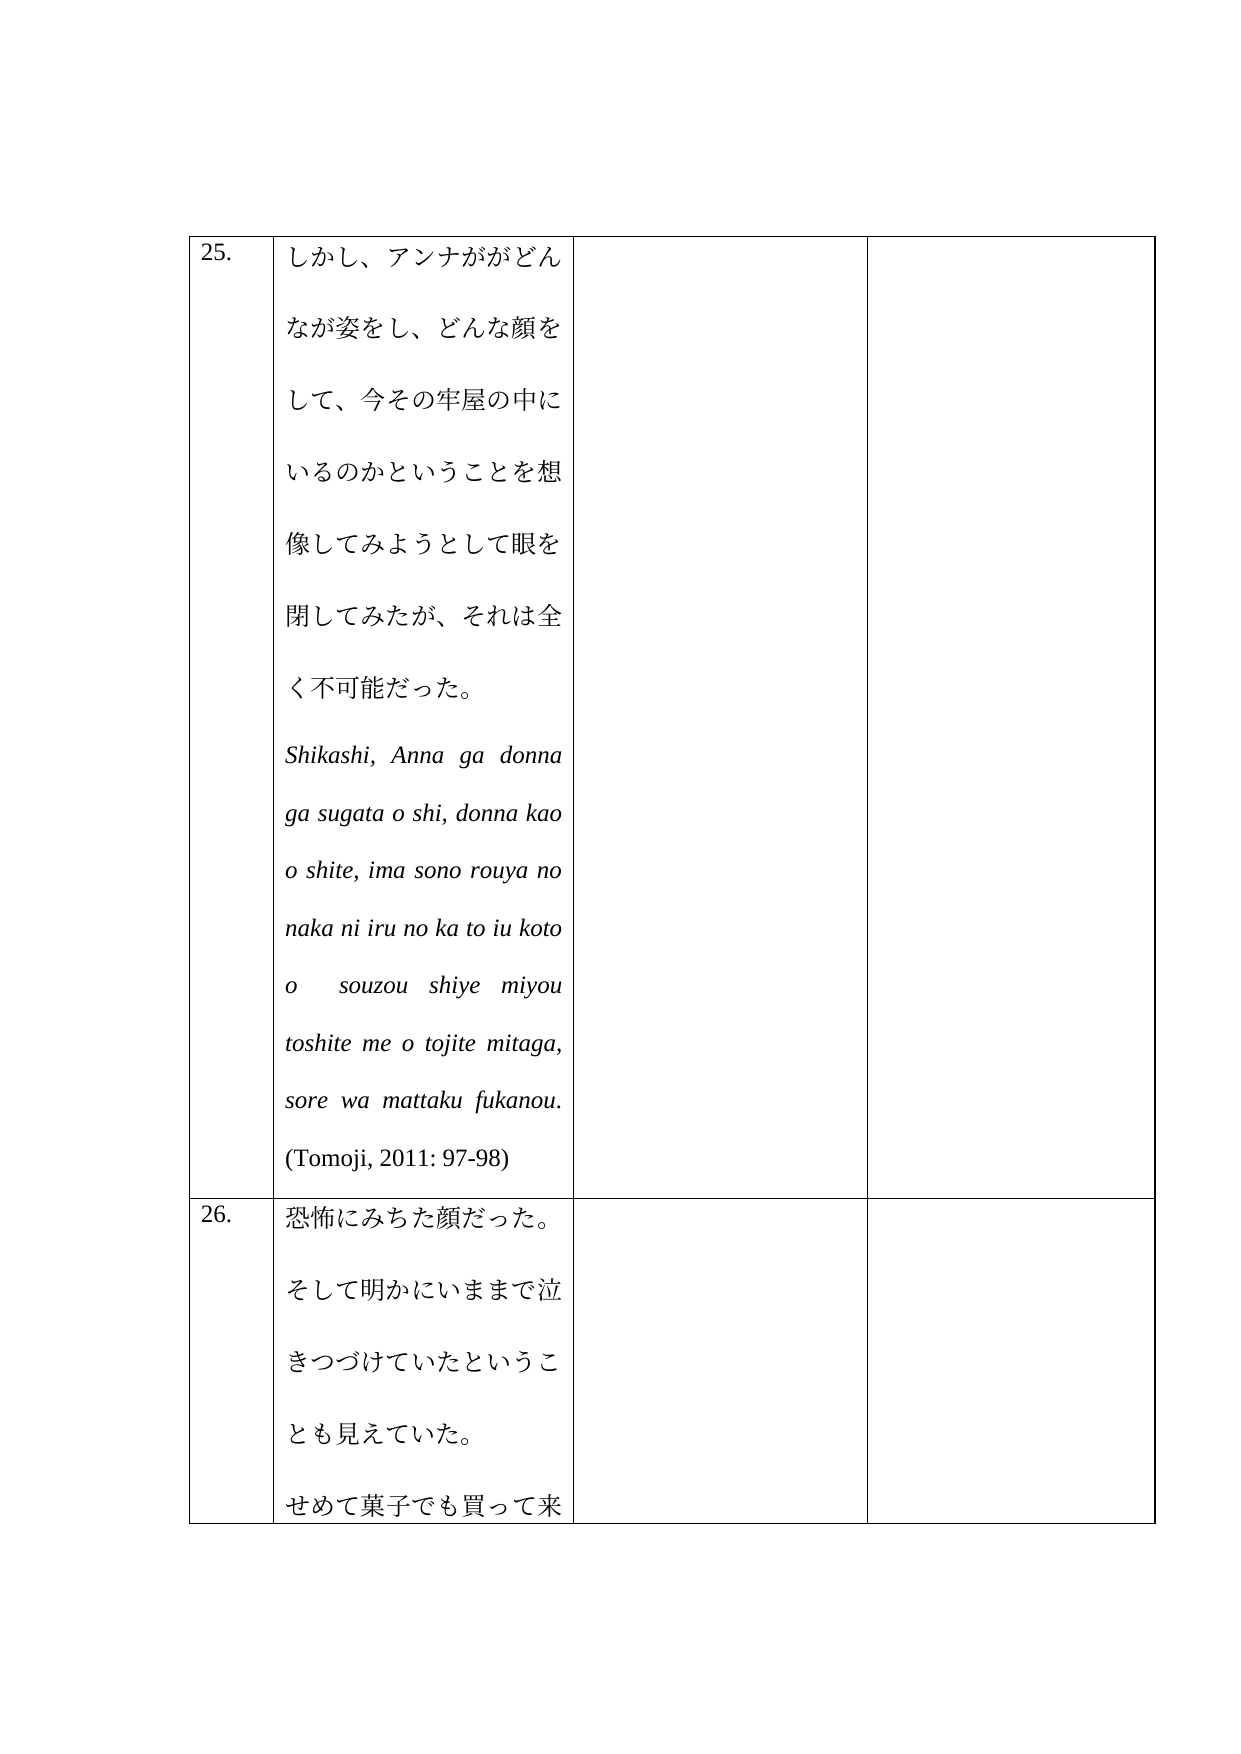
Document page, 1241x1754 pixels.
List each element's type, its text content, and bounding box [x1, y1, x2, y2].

table_cell [574, 1199, 867, 1522]
table_cell [868, 237, 1154, 1198]
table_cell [274, 1199, 573, 1522]
table_cell しかし、アンナががどんなが姿をし、どんな顔をして、今その牢屋の中にいるのかということを想像してみようとして眼を閉してみたが、それは全く不可能だった。 Shikashi, Anna ga donna ga sugata o shi, donna kao o shite, ima sono rouya no naka ni iru no ka to iu koto o souzou shiye miyou toshite me o tojite mitaga, sore wa mattaku fukanou.(Tomoji, 2011: 97-98) [274, 237, 573, 1198]
table_cell [868, 1199, 1154, 1522]
table_cell [574, 237, 867, 1198]
table_cell 25. [190, 237, 273, 1198]
table_cell 26. [190, 1199, 273, 1522]
